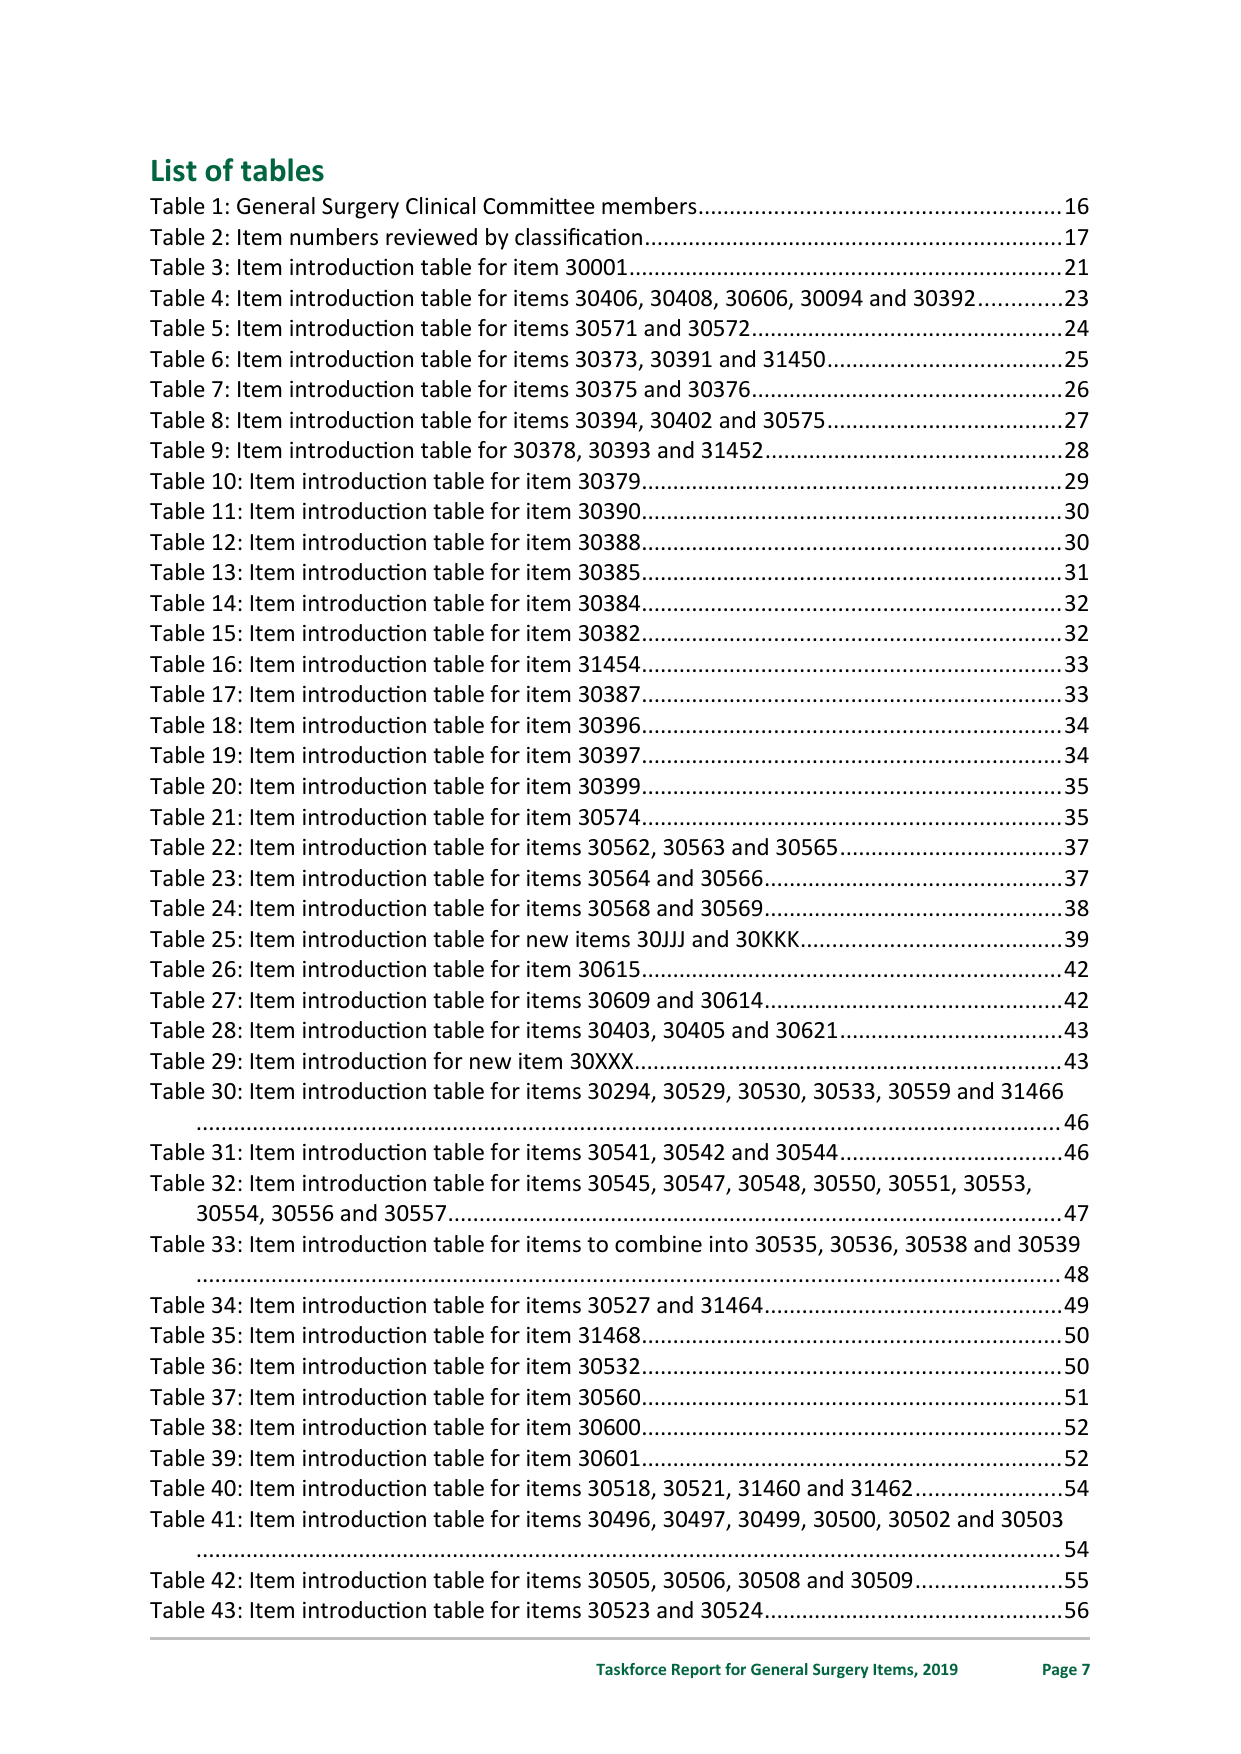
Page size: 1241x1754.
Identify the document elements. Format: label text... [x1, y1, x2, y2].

text Table 21: Item introduction table for item 30574 35 [150, 801, 1090, 832]
text Table 37: Item introduction table for item 30560 51 [150, 1381, 1090, 1412]
text Table 36: Item introduction table for item 30532 50 [150, 1351, 1090, 1381]
text Table 10: Item introduction table for item 30379 29 [150, 465, 1090, 496]
text Table 17: Item introduction table for item 30387 33 [150, 679, 1090, 709]
text Table 33: Item introduction table for items to combine into 30535, 30536, 30538 and 30539 48 [150, 1228, 1090, 1289]
text Table 29: Item introduction for new item 30XXX 43 [150, 1045, 1090, 1076]
text Table 38: Item introduction table for item 30600 52 [150, 1412, 1090, 1442]
text Table 20: Item introduction table for item 30399 35 [150, 771, 1090, 801]
text Table 32: Item introduction table for items 30545, 30547, 30548, 30550, 30551, 30553, 30554, 30556 and 30557 47 [150, 1167, 1090, 1228]
text Table 7: Item introduction table for items 30375 and 30376 26 [150, 374, 1090, 404]
text Table 16: Item introduction table for item 31454 33 [150, 648, 1090, 679]
text Table 3: Item introduction table for item 30001 21 [150, 252, 1090, 282]
text Table 43: Item introduction table for items 30523 and 30524 56 [150, 1595, 1090, 1625]
text Table 19: Item introduction table for item 30397 34 [150, 740, 1090, 771]
text Table 5: Item introduction table for items 30571 and 30572 24 [150, 313, 1090, 343]
text Table 13: Item introduction table for item 30385 31 [150, 557, 1090, 587]
text Table 2: Item numbers reviewed by classification 17 [150, 221, 1090, 252]
text Table 15: Item introduction table for item 30382 32 [150, 618, 1090, 648]
text Table 11: Item introduction table for item 30390 30 [150, 496, 1090, 526]
text Table 25: Item introduction table for new items 30JJJ and 30KKK 39 [150, 923, 1090, 954]
text Table 30: Item introduction table for items 30294, 30529, 30530, 30533, 30559 and 31466 46 [150, 1076, 1090, 1137]
text Table 26: Item introduction table for item 30615 42 [150, 954, 1090, 984]
text Table 24: Item introduction table for items 30568 and 30569 38 [150, 893, 1090, 923]
text List of tables [150, 150, 1090, 191]
text Table 6: Item introduction table for items 30373, 30391 and 31450 25 [150, 343, 1090, 374]
text Table 18: Item introduction table for item 30396 34 [150, 709, 1090, 740]
text Table 1: General Surgery Clinical Committee members 16 [150, 191, 1090, 221]
text Table 12: Item introduction table for item 30388 30 [150, 526, 1090, 557]
text Table 35: Item introduction table for item 31468 50 [150, 1320, 1090, 1351]
text Table 28: Item introduction table for items 30403, 30405 and 30621 43 [150, 1015, 1090, 1045]
text Table 4: Item introduction table for items 30406, 30408, 30606, 30094 and 30392 23 [150, 282, 1090, 313]
text Table 27: Item introduction table for items 30609 and 30614 42 [150, 984, 1090, 1015]
text Table 31: Item introduction table for items 30541, 30542 and 30544 46 [150, 1137, 1090, 1167]
text Table 41: Item introduction table for items 30496, 30497, 30499, 30500, 30502 and 30503 54 [150, 1503, 1090, 1564]
text Table 39: Item introduction table for item 30601 52 [150, 1442, 1090, 1473]
text Table 42: Item introduction table for items 30505, 30506, 30508 and 30509 55 [150, 1564, 1090, 1595]
text Table 14: Item introduction table for item 30384 32 [150, 587, 1090, 618]
text Table 23: Item introduction table for items 30564 and 30566 37 [150, 862, 1090, 893]
text Table 34: Item introduction table for items 30527 and 31464 49 [150, 1289, 1090, 1320]
text Table 8: Item introduction table for items 30394, 30402 and 30575 27 [150, 404, 1090, 435]
text Table 22: Item introduction table for items 30562, 30563 and 30565 37 [150, 832, 1090, 862]
text Table 9: Item introduction table for 30378, 30393 and 31452 28 [150, 435, 1090, 465]
text Table 40: Item introduction table for items 30518, 30521, 31460 and 31462 54 [150, 1473, 1090, 1503]
